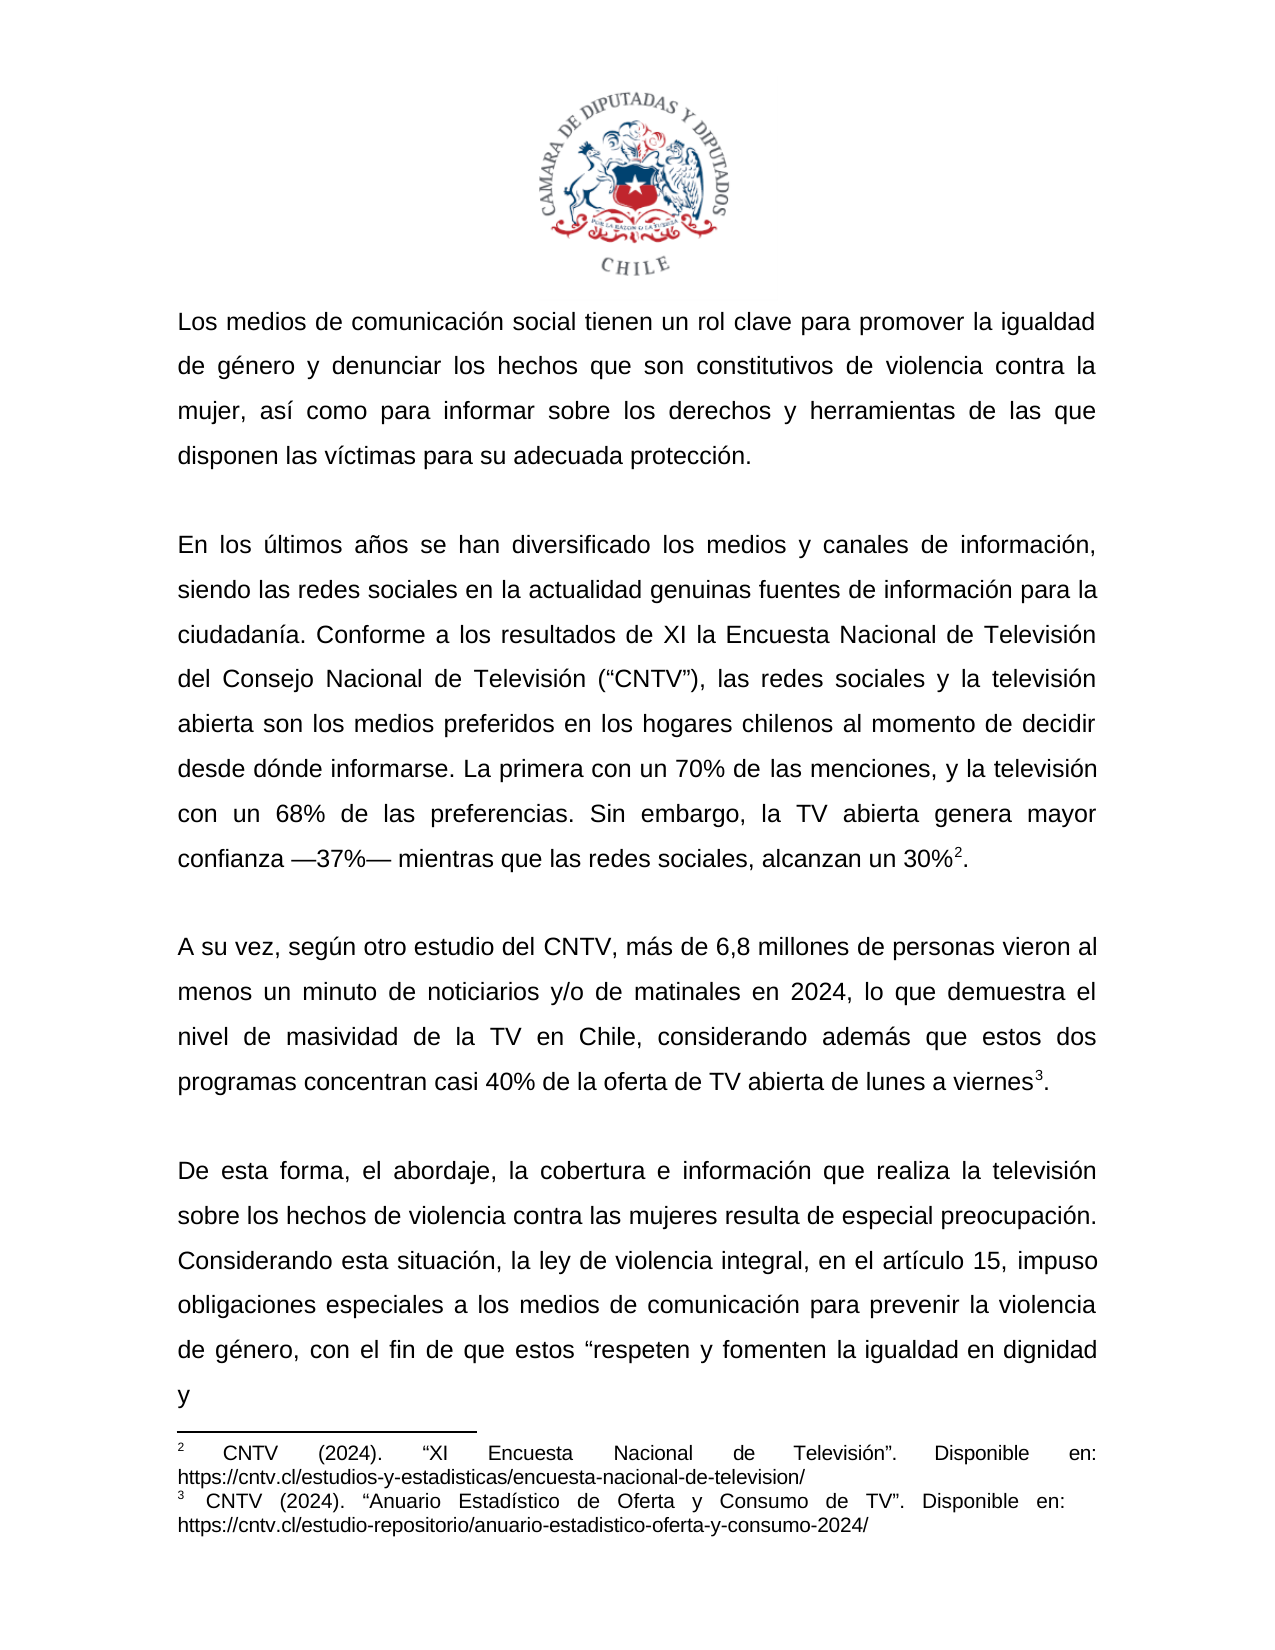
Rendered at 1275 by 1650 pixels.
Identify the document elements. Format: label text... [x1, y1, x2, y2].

text De esta forma, el abordaje, la cobertura e información que realiza la televisión sobre los hechos de violencia contra las mujeres resulta de especial preocupación. Considerando esta situación, la ley de violencia integral, en el artículo 15, impuso obligaciones especiales a los medios de comunicación para prevenir la violencia de género, con el fin de que estos “respeten y fomenten la igualdad en dignidad y [177, 1156, 1098, 1409]
text 2 CNTV (2024). “XI Encuesta Nacional de Televisión”. Disponible en: https://cntv.cl/estudios-y-estadisticas/encuesta-nacional-de-television/ [177, 1441, 1098, 1488]
text En los últimos años se han diversificado los medios y canales de información, siendo las redes sociales en la actualidad genuinas fuentes de información para la ciudadanía. Conforme a los resultados de XI la Encuesta Nacional de Televisión del Consejo Nacional de Televisión (“CNTV”), las redes sociales y la televisión abierta son los medios preferidos en los hogares chilenos al momento de decidir desde dónde informarse. La primera con un 70% de las menciones, y la televisión con un 68% de las preferencias. Sin embargo, la TV abierta genera mayor confianza ―37%― mientras que las redes sociales, alcanzan un 30%2. [177, 530, 1098, 872]
picture [538, 76, 778, 301]
text 3 CNTV (2024). “Anuario Estadístico de Oferta y Consumo de TV”. Disponible en: https://cntv.cl/estudio-repositorio/anuario-estadistico-oferta-y-consumo-2024/ [177, 1488, 1097, 1536]
text Los medios de comunicación social tienen un rol clave para promover la igualdad de género y denunciar los hechos que son constitutivos de violencia contra la mujer, así como para informar sobre los derechos y herramientas de las que disponen las víctimas para su adecuada protección. [177, 307, 1097, 470]
text A su vez, según otro estudio del CNTV, más de 6,8 millones de personas vieron al menos un minuto de noticiarios y/o de matinales en 2024, lo que demuestra el nivel de masividad de la TV en Chile, considerando además que estos dos programas concentran casi 40% de la oferta de TV abierta de lunes a viernes3. [177, 932, 1098, 1096]
